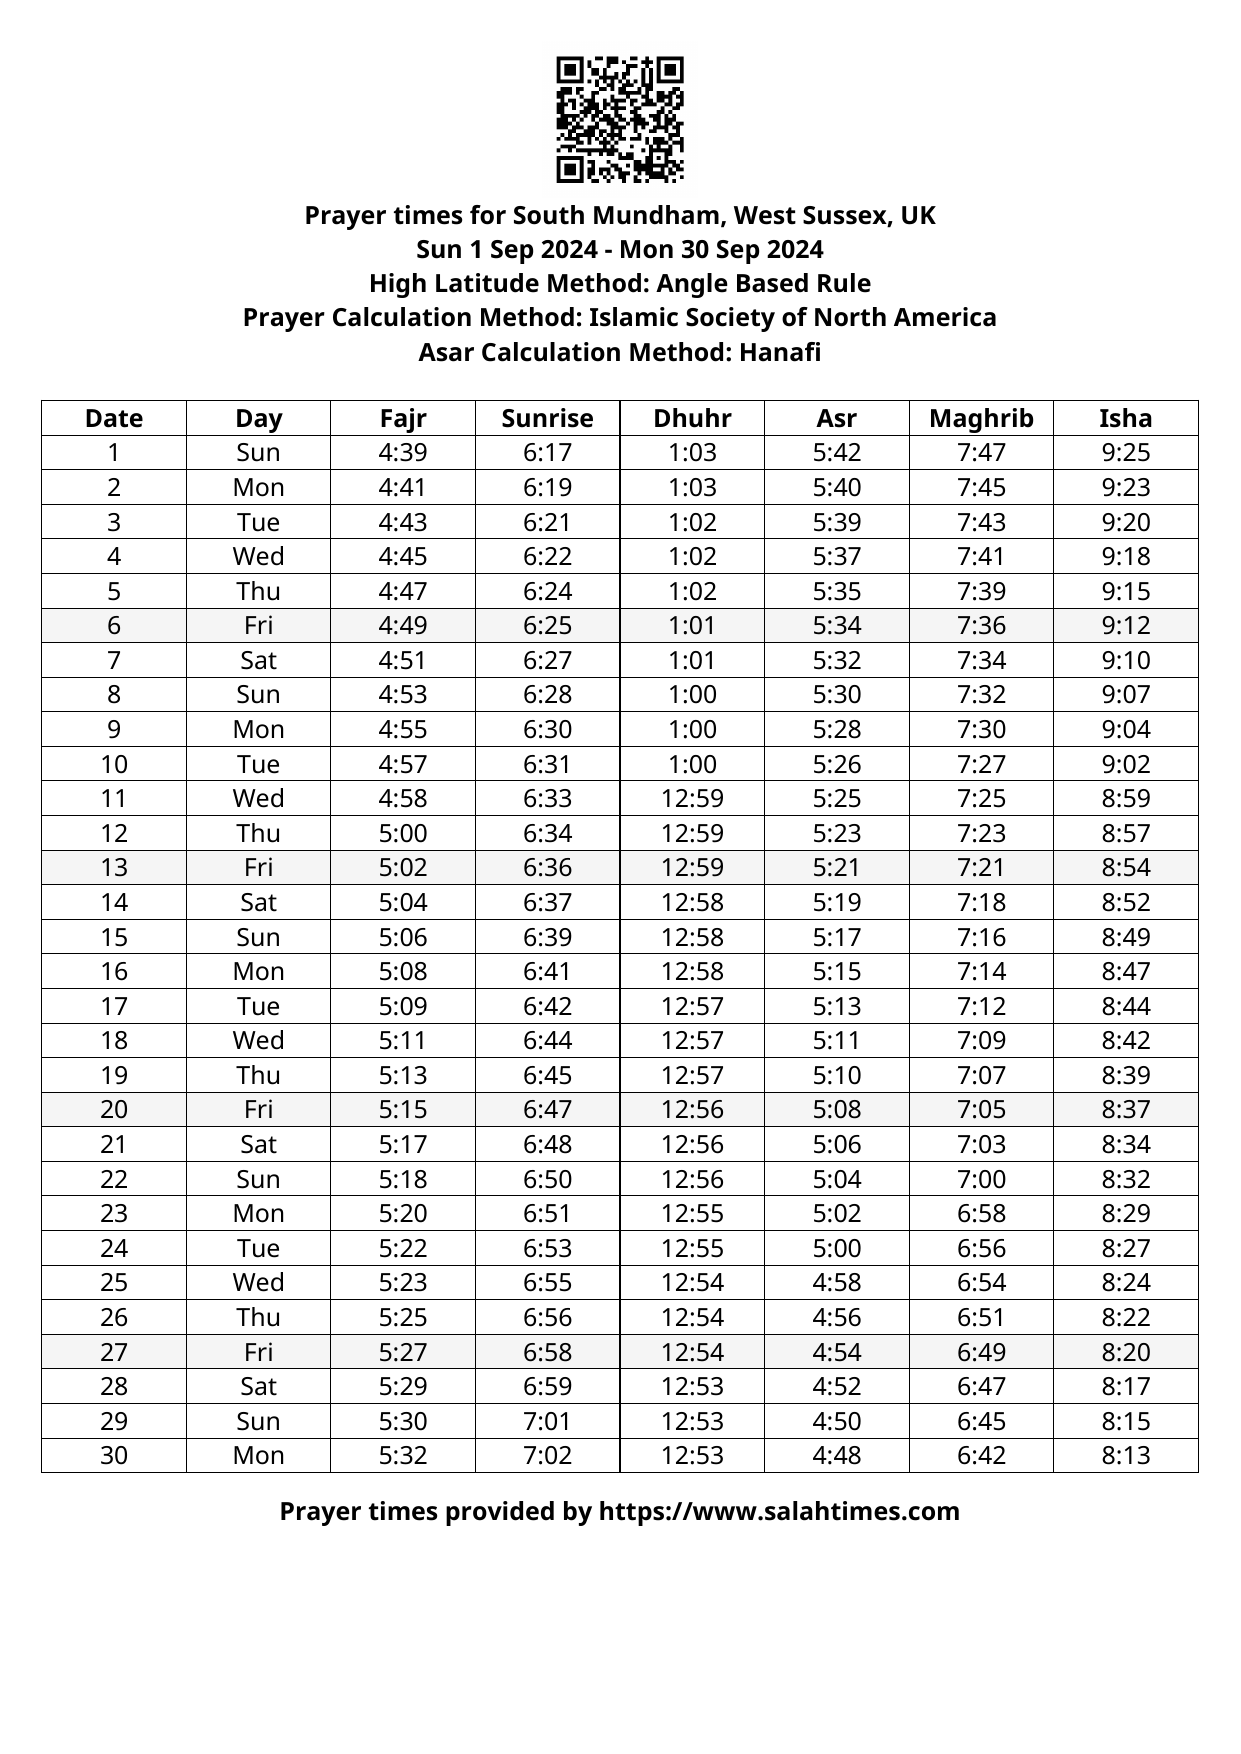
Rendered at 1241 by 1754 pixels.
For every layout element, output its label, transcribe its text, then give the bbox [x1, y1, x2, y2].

table_cell Thu [187, 1300, 330, 1334]
table_cell Tue [187, 505, 330, 538]
table_cell 5:06 [765, 1127, 909, 1161]
table_cell 5:09 [331, 989, 475, 1022]
table_cell 6:17 [476, 436, 619, 469]
table_cell 5:25 [765, 781, 909, 815]
table_cell 6:45 [476, 1058, 619, 1092]
table_cell Fri [187, 851, 330, 884]
table_cell 6:24 [476, 574, 619, 607]
table_cell 5:02 [765, 1196, 909, 1230]
table_cell 7:27 [910, 747, 1053, 780]
table_cell 9:23 [1054, 470, 1198, 504]
table_cell 12:56 [621, 1162, 764, 1195]
table_cell 8:15 [1054, 1404, 1198, 1437]
table_cell Sun [187, 920, 330, 953]
table_cell 15 [42, 920, 186, 953]
table_header Maghrib [910, 401, 1053, 434]
table_cell 12:59 [621, 851, 764, 884]
table_cell 12:57 [621, 989, 764, 1022]
table_cell 5:39 [765, 505, 909, 538]
table_cell Sat [187, 885, 330, 919]
table_cell 5:25 [331, 1300, 475, 1334]
table_cell 8:59 [1054, 781, 1198, 815]
table_cell 12:58 [621, 954, 764, 988]
table_cell Sun [187, 1404, 330, 1437]
table_cell 6:28 [476, 678, 619, 711]
table_cell 27 [42, 1335, 186, 1368]
table_cell 12:54 [621, 1335, 764, 1368]
table_cell 4:49 [331, 609, 475, 642]
table_cell 16 [42, 954, 186, 988]
table_cell 28 [42, 1369, 186, 1403]
text Prayer Calculation Method: Islamic Society of North America [42, 300, 1198, 334]
table_cell 4:47 [331, 574, 475, 607]
table_cell 5:19 [765, 885, 909, 919]
table_cell 5:22 [331, 1231, 475, 1264]
table_cell 5:10 [765, 1058, 909, 1092]
table_cell 5:06 [331, 920, 475, 953]
table_cell 8:44 [1054, 989, 1198, 1022]
table_cell 4:53 [331, 678, 475, 711]
table_cell 23 [42, 1196, 186, 1230]
table_cell Fri [187, 609, 330, 642]
table_cell 1:03 [621, 470, 764, 504]
table_cell 8:13 [1054, 1439, 1198, 1472]
table_cell 6 [42, 609, 186, 642]
table_cell 7:09 [910, 1024, 1053, 1057]
table_cell 7:45 [910, 470, 1053, 504]
table_cell 12:56 [621, 1127, 764, 1161]
table_cell 4:58 [765, 1266, 909, 1299]
table_cell 8:34 [1054, 1127, 1198, 1161]
table_cell 6:58 [910, 1196, 1053, 1230]
table_cell 5 [42, 574, 186, 607]
table_cell 6:55 [476, 1266, 619, 1299]
table_cell 4:52 [765, 1369, 909, 1403]
table_cell 1:01 [621, 609, 764, 642]
table_cell 6:21 [476, 505, 619, 538]
table_header Asr [765, 401, 909, 434]
table_cell 12:55 [621, 1196, 764, 1230]
table_cell Thu [187, 816, 330, 849]
table_cell 7:23 [910, 816, 1053, 849]
table_cell 12:58 [621, 920, 764, 953]
table_cell 12:54 [621, 1300, 764, 1334]
table_cell 6:44 [476, 1024, 619, 1057]
table_cell 7:00 [910, 1162, 1053, 1195]
table_cell 7:01 [476, 1404, 619, 1437]
table_cell 5:15 [331, 1093, 475, 1126]
table_cell 30 [42, 1439, 186, 1472]
table_cell 9:18 [1054, 539, 1198, 573]
table_cell 1:00 [621, 712, 764, 746]
table_cell 12:55 [621, 1231, 764, 1264]
table_cell 6:45 [910, 1404, 1053, 1437]
table_cell 5:11 [765, 1024, 909, 1057]
table_cell 6:31 [476, 747, 619, 780]
table_cell 9:10 [1054, 643, 1198, 677]
table_cell 8:32 [1054, 1162, 1198, 1195]
table_cell 12:54 [621, 1266, 764, 1299]
table_cell 7:34 [910, 643, 1053, 677]
table_cell 7:39 [910, 574, 1053, 607]
table_cell 9 [42, 712, 186, 746]
table_cell 6:25 [476, 609, 619, 642]
table_cell 5:08 [765, 1093, 909, 1126]
text Sun 1 Sep 2024 - Mon 30 Sep 2024 [42, 232, 1198, 266]
table_cell Thu [187, 574, 330, 607]
table_cell 7:14 [910, 954, 1053, 988]
table_cell 13 [42, 851, 186, 884]
table_header Day [187, 401, 330, 434]
text Asar Calculation Method: Hanafi [42, 334, 1198, 368]
table_cell Thu [187, 1058, 330, 1092]
table_cell 18 [42, 1024, 186, 1057]
table_cell 5:29 [331, 1369, 475, 1403]
table_cell 12:57 [621, 1024, 764, 1057]
table_cell 8:42 [1054, 1024, 1198, 1057]
table_cell 11 [42, 781, 186, 815]
table_cell Mon [187, 1196, 330, 1230]
table_cell 5:26 [765, 747, 909, 780]
table_cell 7:25 [910, 781, 1053, 815]
table_cell 12:58 [621, 885, 764, 919]
table_cell 6:47 [476, 1093, 619, 1126]
table_cell 7:36 [910, 609, 1053, 642]
table_cell 6:22 [476, 539, 619, 573]
table_cell 8:52 [1054, 885, 1198, 919]
table_cell 12:57 [621, 1058, 764, 1092]
table_cell 5:15 [765, 954, 909, 988]
table_cell 5:04 [331, 885, 475, 919]
table_cell 4:54 [765, 1335, 909, 1368]
table_cell 1:01 [621, 643, 764, 677]
table_cell 8:27 [1054, 1231, 1198, 1264]
table_cell 4:45 [331, 539, 475, 573]
table_header Date [42, 401, 186, 434]
table_cell 7:47 [910, 436, 1053, 469]
table_cell 7:30 [910, 712, 1053, 746]
table_cell 21 [42, 1127, 186, 1161]
table_cell 4 [42, 539, 186, 573]
table_cell 8:37 [1054, 1093, 1198, 1126]
table_cell Tue [187, 1231, 330, 1264]
table_cell 1:00 [621, 678, 764, 711]
table_cell 6:36 [476, 851, 619, 884]
table_cell Sun [187, 436, 330, 469]
table_cell 5:35 [765, 574, 909, 607]
table_cell 4:51 [331, 643, 475, 677]
table_cell 8:20 [1054, 1335, 1198, 1368]
table_cell 5:34 [765, 609, 909, 642]
table_cell 6:49 [910, 1335, 1053, 1368]
table_cell 6:51 [476, 1196, 619, 1230]
table_cell 4:41 [331, 470, 475, 504]
table_cell 4:55 [331, 712, 475, 746]
table_cell 26 [42, 1300, 186, 1334]
table_cell 25 [42, 1266, 186, 1299]
table_cell Sat [187, 643, 330, 677]
table_cell 12:53 [621, 1369, 764, 1403]
table_cell 12:56 [621, 1093, 764, 1126]
table_cell Tue [187, 747, 330, 780]
table_cell Sat [187, 1127, 330, 1161]
table_cell 5:27 [331, 1335, 475, 1368]
table_cell 6:33 [476, 781, 619, 815]
table_cell 8:17 [1054, 1369, 1198, 1403]
table_cell 7 [42, 643, 186, 677]
table_cell 7:07 [910, 1058, 1053, 1092]
table_cell 6:59 [476, 1369, 619, 1403]
table_cell 20 [42, 1093, 186, 1126]
table_cell 19 [42, 1058, 186, 1092]
table_cell 12:59 [621, 781, 764, 815]
table_cell 4:56 [765, 1300, 909, 1334]
table_cell Mon [187, 954, 330, 988]
table_cell 5:17 [331, 1127, 475, 1161]
table_cell 5:18 [331, 1162, 475, 1195]
table_cell 5:30 [765, 678, 909, 711]
table_cell 8:22 [1054, 1300, 1198, 1334]
table_cell Mon [187, 1439, 330, 1472]
table_cell Wed [187, 539, 330, 573]
table_cell 4:48 [765, 1439, 909, 1472]
table_cell 12:53 [621, 1404, 764, 1437]
table_cell 3 [42, 505, 186, 538]
table_cell 4:39 [331, 436, 475, 469]
table_cell 2 [42, 470, 186, 504]
table_cell Fri [187, 1335, 330, 1368]
table_cell 7:03 [910, 1127, 1053, 1161]
table_cell 1:02 [621, 505, 764, 538]
table_cell 12 [42, 816, 186, 849]
table_cell 9:07 [1054, 678, 1198, 711]
table_cell 6:41 [476, 954, 619, 988]
table_cell 1 [42, 436, 186, 469]
table_cell 6:34 [476, 816, 619, 849]
table_cell 6:54 [910, 1266, 1053, 1299]
table_cell 5:21 [765, 851, 909, 884]
table_cell 1:02 [621, 539, 764, 573]
table_cell 24 [42, 1231, 186, 1264]
table_cell 6:19 [476, 470, 619, 504]
table_cell 6:48 [476, 1127, 619, 1161]
table_cell 6:53 [476, 1231, 619, 1264]
table_cell 8:29 [1054, 1196, 1198, 1230]
table_cell 5:30 [331, 1404, 475, 1437]
table_cell 5:04 [765, 1162, 909, 1195]
table_cell 6:51 [910, 1300, 1053, 1334]
table_cell 7:41 [910, 539, 1053, 573]
table_cell 7:43 [910, 505, 1053, 538]
table_cell 1:00 [621, 747, 764, 780]
table_cell 4:58 [331, 781, 475, 815]
table_cell 7:32 [910, 678, 1053, 711]
table_cell 5:00 [765, 1231, 909, 1264]
table_cell Fri [187, 1093, 330, 1126]
table_cell 5:08 [331, 954, 475, 988]
table_cell 7:21 [910, 851, 1053, 884]
table_cell 12:53 [621, 1439, 764, 1472]
table_cell 6:42 [476, 989, 619, 1022]
table_header Fajr [331, 401, 475, 434]
table_cell 7:18 [910, 885, 1053, 919]
table_cell 9:20 [1054, 505, 1198, 538]
table_cell 5:13 [331, 1058, 475, 1092]
table_cell 8:47 [1054, 954, 1198, 988]
table_cell 5:11 [331, 1024, 475, 1057]
table_cell 12:59 [621, 816, 764, 849]
table_cell 5:20 [331, 1196, 475, 1230]
table_cell 5:42 [765, 436, 909, 469]
table_cell 14 [42, 885, 186, 919]
table_cell 6:56 [476, 1300, 619, 1334]
table_cell Wed [187, 1266, 330, 1299]
table_header Sunrise [476, 401, 619, 434]
table_cell 5:00 [331, 816, 475, 849]
table_cell 6:58 [476, 1335, 619, 1368]
table_cell 9:02 [1054, 747, 1198, 780]
table_cell Mon [187, 470, 330, 504]
text Prayer times provided by https://www.salahtimes.com [42, 1494, 1198, 1528]
table_cell 22 [42, 1162, 186, 1195]
table_cell 1:02 [621, 574, 764, 607]
table_cell 6:47 [910, 1369, 1053, 1403]
table_cell 9:12 [1054, 609, 1198, 642]
table_cell 7:05 [910, 1093, 1053, 1126]
table_cell 8 [42, 678, 186, 711]
table_cell 8:54 [1054, 851, 1198, 884]
table_cell 9:04 [1054, 712, 1198, 746]
table_cell Wed [187, 1024, 330, 1057]
table_cell 7:02 [476, 1439, 619, 1472]
table_cell 5:32 [331, 1439, 475, 1472]
table_header Isha [1054, 401, 1198, 434]
table_cell 4:43 [331, 505, 475, 538]
table_cell 5:23 [765, 816, 909, 849]
table_cell 5:32 [765, 643, 909, 677]
table_cell Tue [187, 989, 330, 1022]
table_cell 5:37 [765, 539, 909, 573]
table_cell 8:39 [1054, 1058, 1198, 1092]
table_cell 8:57 [1054, 816, 1198, 849]
table_cell 6:39 [476, 920, 619, 953]
table_cell 6:56 [910, 1231, 1053, 1264]
table_cell 8:24 [1054, 1266, 1198, 1299]
table_cell 6:42 [910, 1439, 1053, 1472]
table_cell 7:16 [910, 920, 1053, 953]
table_cell 6:27 [476, 643, 619, 677]
table_cell 6:37 [476, 885, 619, 919]
table_cell 4:50 [765, 1404, 909, 1437]
table_cell Sat [187, 1369, 330, 1403]
table_cell 5:17 [765, 920, 909, 953]
table_cell Sun [187, 678, 330, 711]
table_cell 6:30 [476, 712, 619, 746]
picture [542, 41, 699, 198]
table_cell Wed [187, 781, 330, 815]
table_cell Sun [187, 1162, 330, 1195]
table_cell 7:12 [910, 989, 1053, 1022]
table_cell 17 [42, 989, 186, 1022]
table_cell 29 [42, 1404, 186, 1437]
table_cell 5:28 [765, 712, 909, 746]
text High Latitude Method: Angle Based Rule [42, 266, 1198, 300]
text Prayer times for South Mundham, West Sussex, UK [42, 198, 1198, 232]
table_cell 4:57 [331, 747, 475, 780]
table_cell 5:40 [765, 470, 909, 504]
table_cell 9:25 [1054, 436, 1198, 469]
table_cell Mon [187, 712, 330, 746]
table_cell 5:02 [331, 851, 475, 884]
table_cell 5:13 [765, 989, 909, 1022]
table_cell 1:03 [621, 436, 764, 469]
table_cell 9:15 [1054, 574, 1198, 607]
table_cell 8:49 [1054, 920, 1198, 953]
table_header Dhuhr [621, 401, 764, 434]
table_cell 6:50 [476, 1162, 619, 1195]
table_cell 5:23 [331, 1266, 475, 1299]
table_cell 10 [42, 747, 186, 780]
